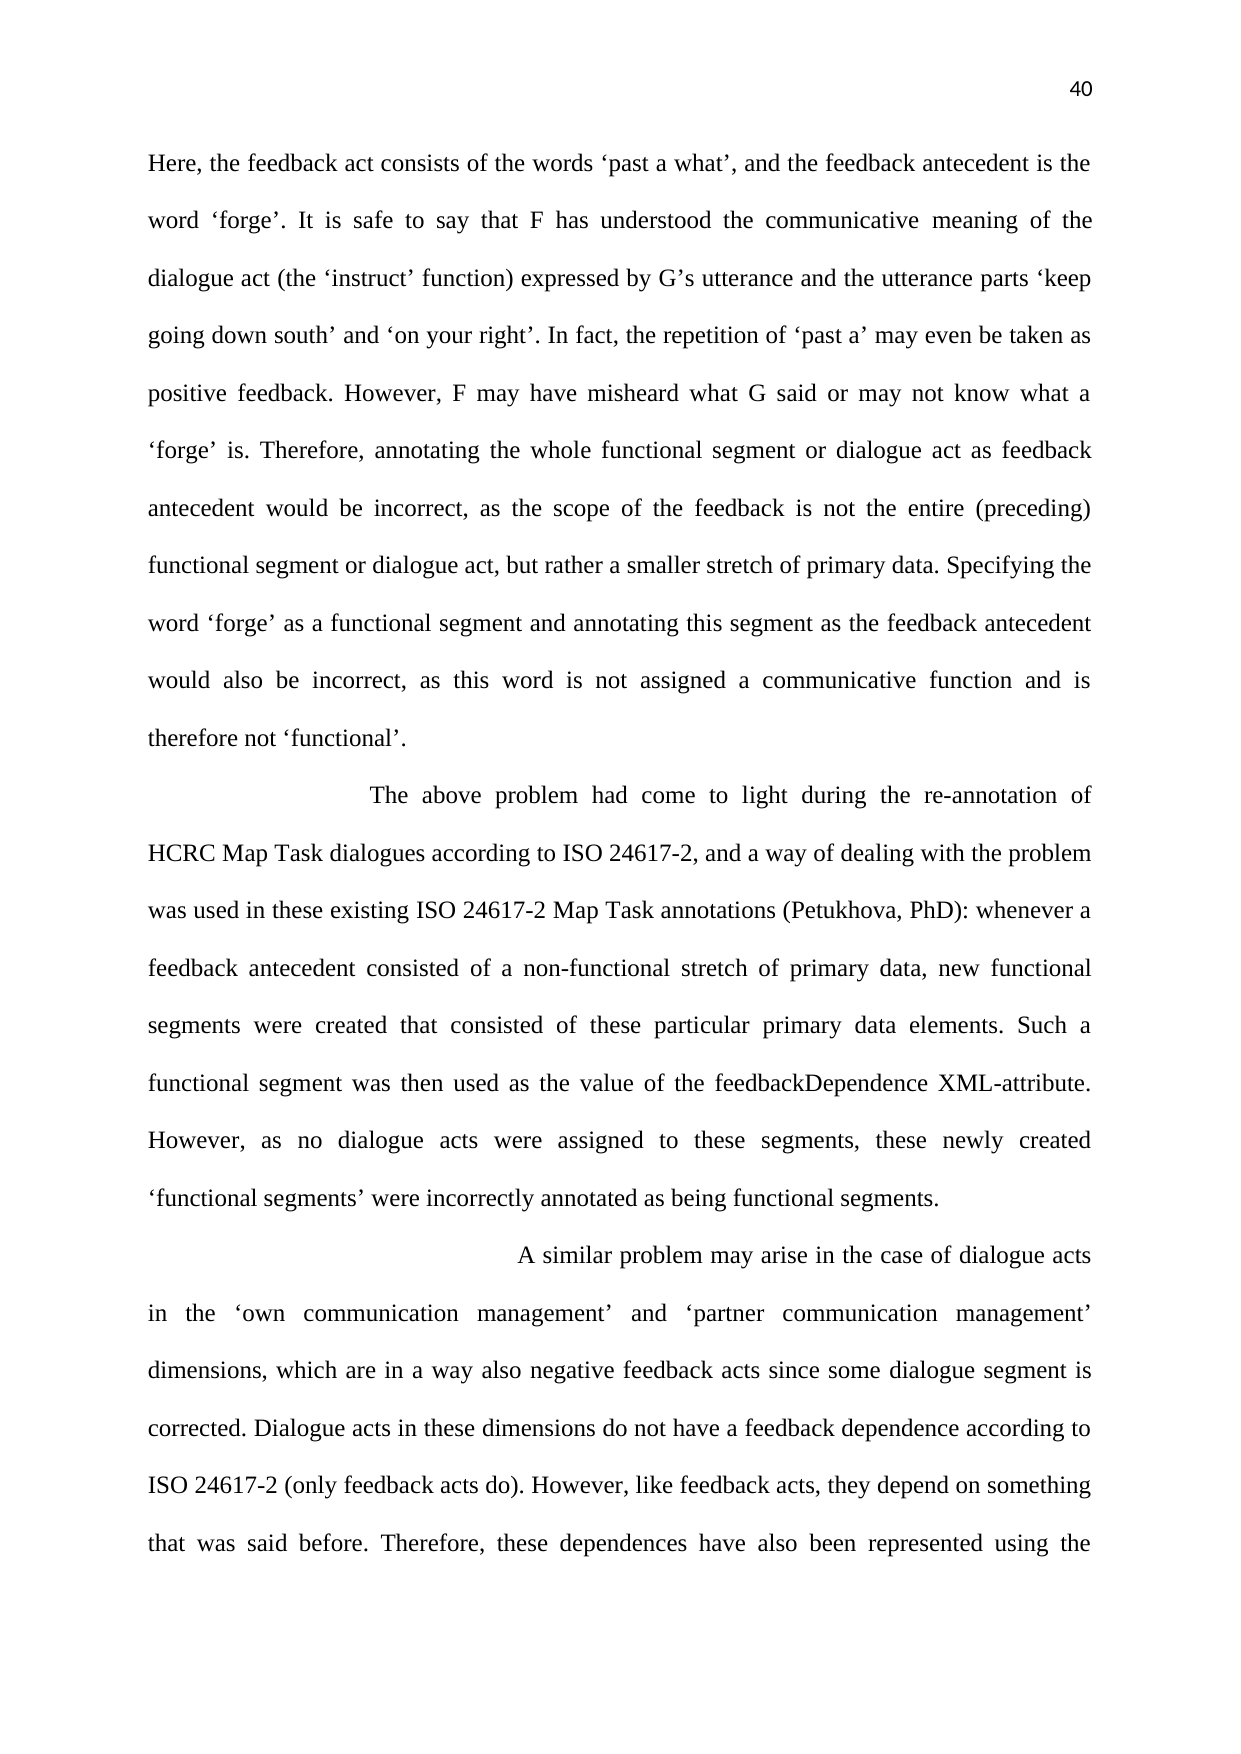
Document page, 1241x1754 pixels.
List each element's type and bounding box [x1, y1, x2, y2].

text [148, 148, 1092, 1556]
